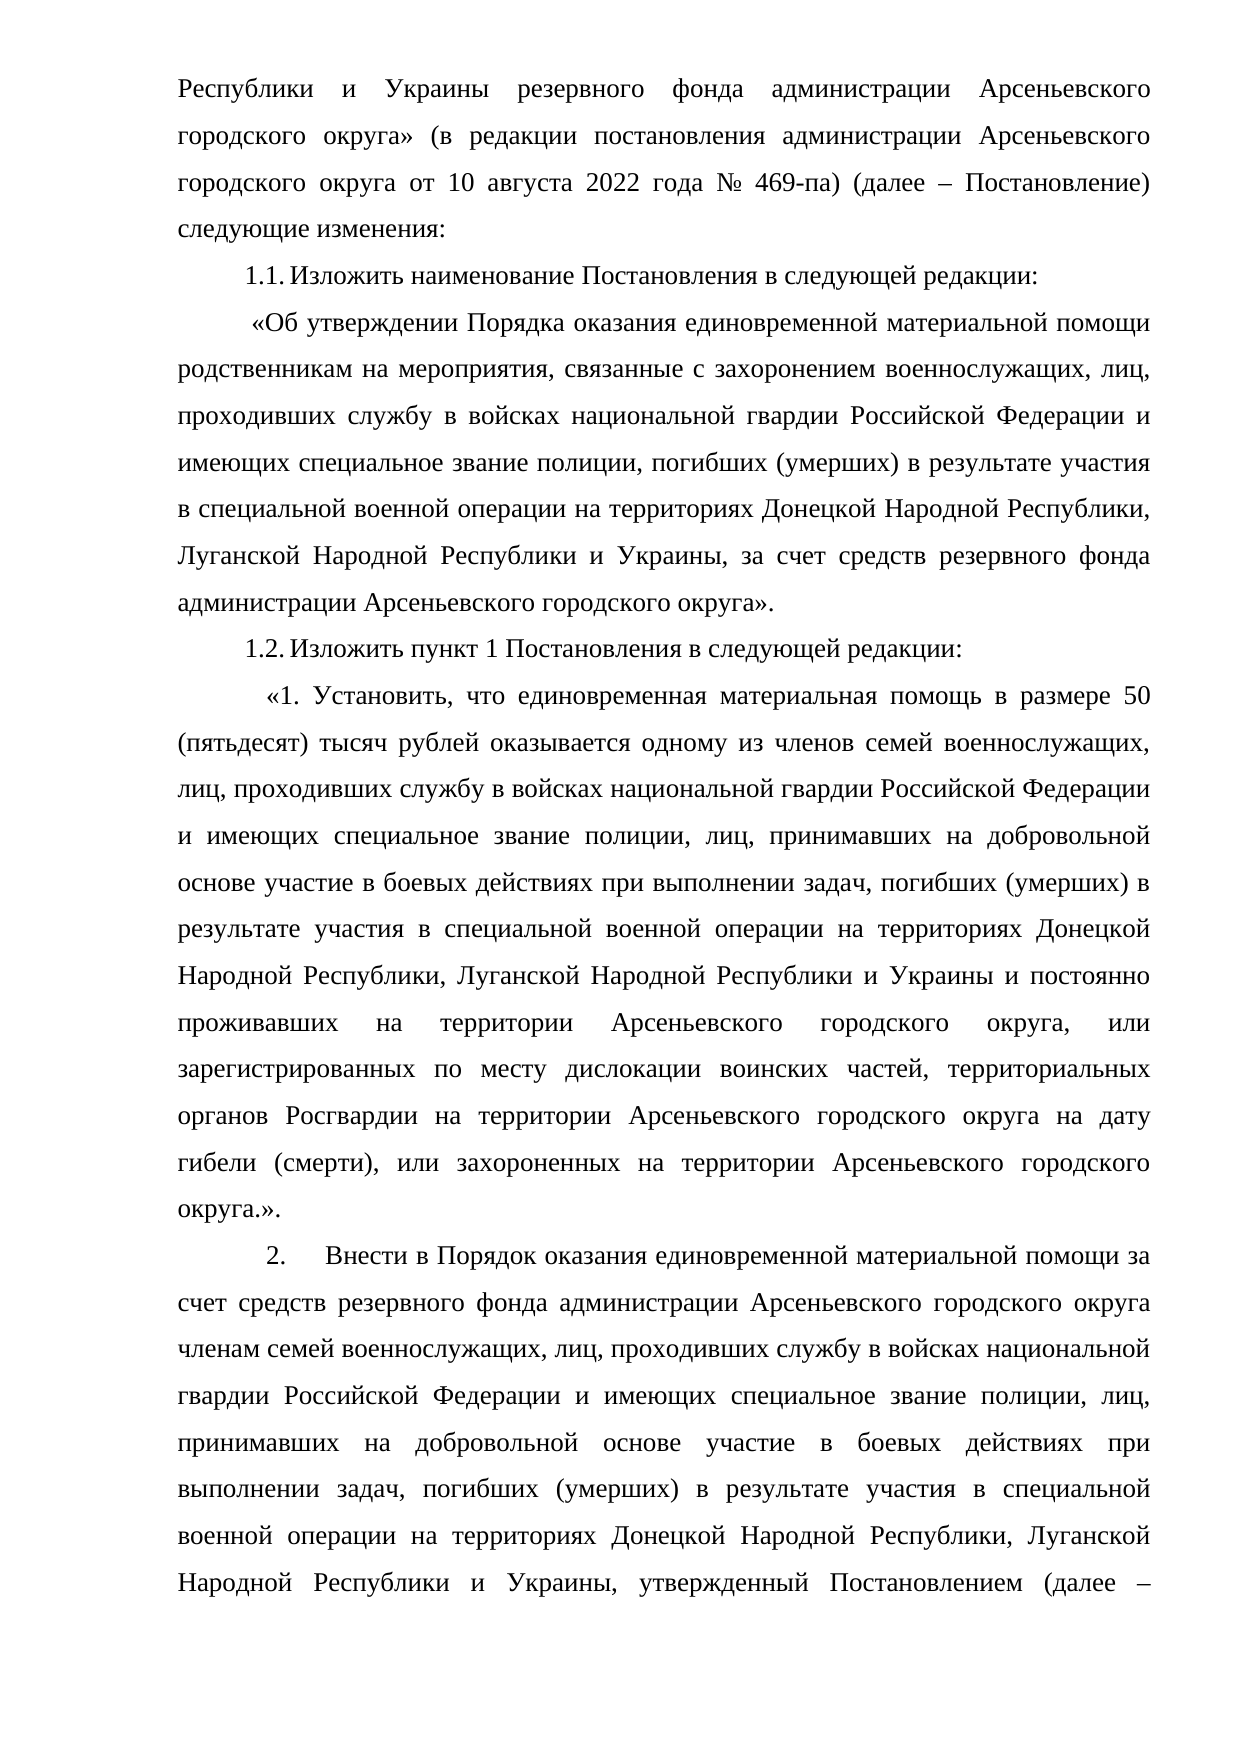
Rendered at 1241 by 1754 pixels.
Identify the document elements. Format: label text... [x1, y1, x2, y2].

text «Об утверждении Порядка оказания единовременной материальной помощи родственникам на мероприятия, связанные с захоронением военнослужащих, лиц, проходивших службу в войсках национальной гвардии Российской Федерации и имеющих специальное звание полиции, погибших (умерших) в результате участия в специальной военной операции на территориях Донецкой Народной Республики, Луганской Народной Республики и Украины, за счет средств резервного фонда администрации Арсеньевского городского округа». [177, 306, 1152, 617]
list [177, 72, 1152, 244]
list Изложить наименование Постановления в следующей редакции: [244, 259, 1152, 290]
list «1. Установить, что единовременная материальная помощь в размере 50 (пятьдесят) тысяч рублей оказывается одному из членов семей военнослужащих, лиц, проходивших службу в войсках национальной гвардии Российской Федерации и имеющих специальное звание полиции, лиц, принимавших на добровольной основе участие в боевых действиях при выполнении задач, погибших (умерших) в результате участия в специальной военной операции на территориях Донецкой Народной Республики, Луганской Народной Республики и Украины и постоянно проживавших на территории Арсеньевского городского округа, или зарегистрированных по месту дислокации воинских частей, территориальных органов Росгвардии на территории Арсеньевского городского округа на дату гибели (смерти), или захороненных на территории Арсеньевского городского округа.». [177, 679, 1152, 1224]
list Изложить пункт 1 Постановления в следующей редакции: [244, 632, 1152, 664]
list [177, 1239, 1152, 1597]
